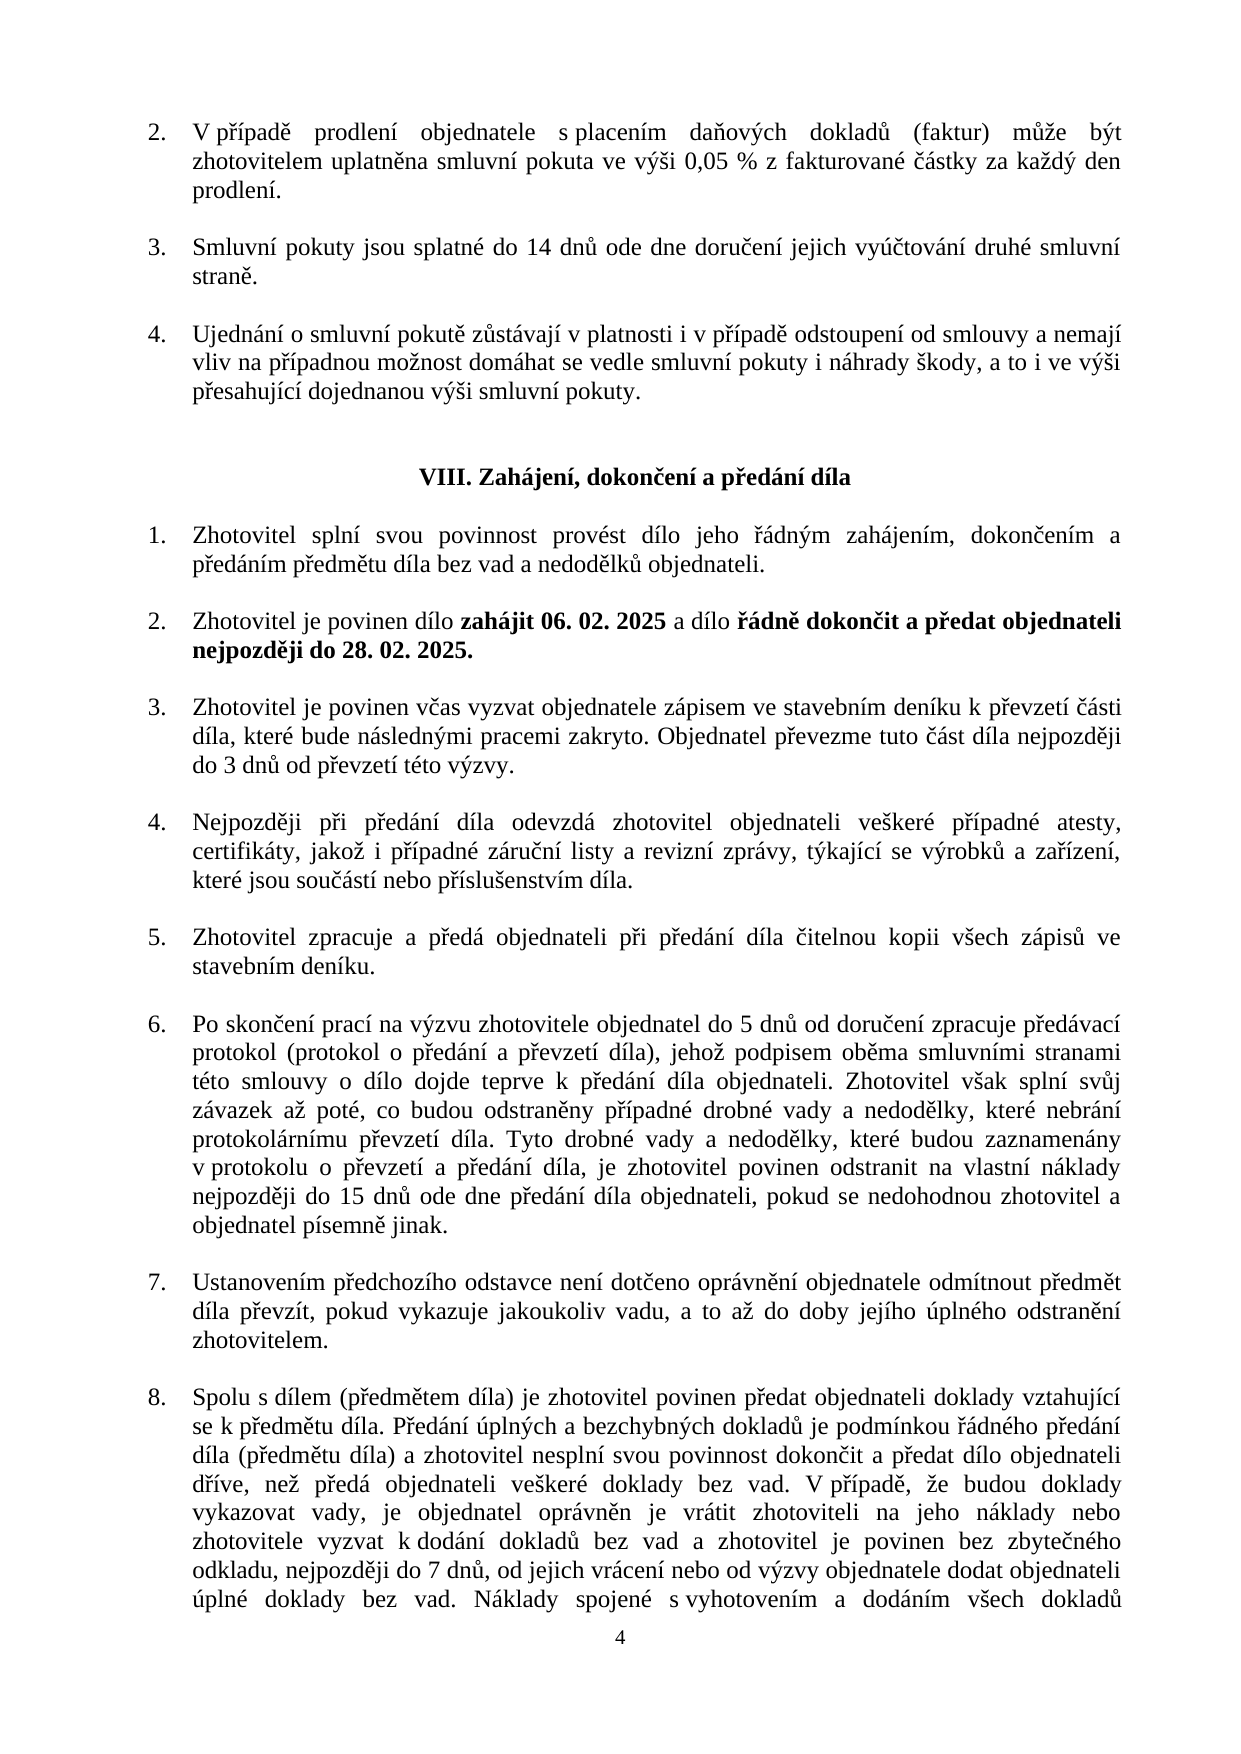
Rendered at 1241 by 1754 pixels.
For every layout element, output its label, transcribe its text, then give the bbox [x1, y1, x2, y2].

list Po skončení prací na výzvu zhotovitele objednatel do 5 dnů od doručení zpracuje předávací protokol (protokol o předání a převzetí díla), jehož podpisem oběma smluvními stranami této smlouvy o dílo dojde teprve k předání díla objednateli. Zhotovitel však splní svůj závazek až poté, co budou odstraněny případné drobné vady a nedodělky, které nebrání protokolárnímu převzetí díla. Tyto drobné vady a nedodělky, které budou zaznamenány v protokolu o převzetí a předání díla, je zhotovitel povinen odstranit na vlastní náklady nejpozději do 15 dnů ode dne předání díla objednateli, pokud se nedohodnou zhotovitel a objednatel písemně jinak. [148, 1009, 1122, 1239]
list Nejpozději při předání díla odevzdá zhotovitel objednateli veškeré případné atesty, certifikáty, jakož i případné záruční listy a revizní zprávy, týkající se výrobků a zařízení, které jsou součástí nebo příslušenstvím díla. [148, 807, 1122, 894]
subtitle VIII. Zahájení, dokončení a předání díla [148, 462, 1122, 491]
list Ustanovením předchozího odstavce není dotčeno oprávnění objednatele odmítnout předmět díla převzít, pokud vykazuje jakoukoliv vadu, a to až do doby jejího úplného odstranění zhotovitelem. [148, 1267, 1122, 1354]
text 3. Smluvní pokuty jsou splatné do 14 dnů ode dne doručení jejich vyúčtování druhé smluvní straně. [148, 232, 1122, 290]
list Zhotovitel je povinen včas vyzvat objednatele zápisem ve stavebním deníku k převzetí části díla, které bude následnými pracemi zakryto. Objednatel převezme tuto část díla nejpozději do 3 dnů od převzetí této výzvy. [148, 692, 1122, 779]
text 2. V případě prodlení objednatele s placením daňových dokladů (faktur) může být zhotovitelem uplatněna smluvní pokuta ve výši 0,05 % z fakturované částky za každý den prodlení. [148, 117, 1122, 204]
list Zhotovitel je povinen dílo zahájit 06. 02. 2025 a dílo řádně dokončit a předat objednateli nejpozději do 28. 02. 2025. [148, 606, 1122, 664]
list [148, 1382, 1122, 1612]
list Zhotovitel zpracuje a předá objednateli při předání díla čitelnou kopii všech zápisů ve stavebním deníku. [148, 922, 1122, 980]
list Zhotovitel splní svou povinnost provést dílo jeho řádným zahájením, dokončením a předáním předmětu díla bez vad a nedodělků objednateli. [148, 520, 1122, 577]
text 4. Ujednání o smluvní pokutě zůstávají v platnosti i v případě odstoupení od smlouvy a nemají vliv na případnou možnost domáhat se vedle smluvní pokuty i náhrady škody, a to i ve výši přesahující dojednanou výši smluvní pokuty. [148, 319, 1122, 405]
